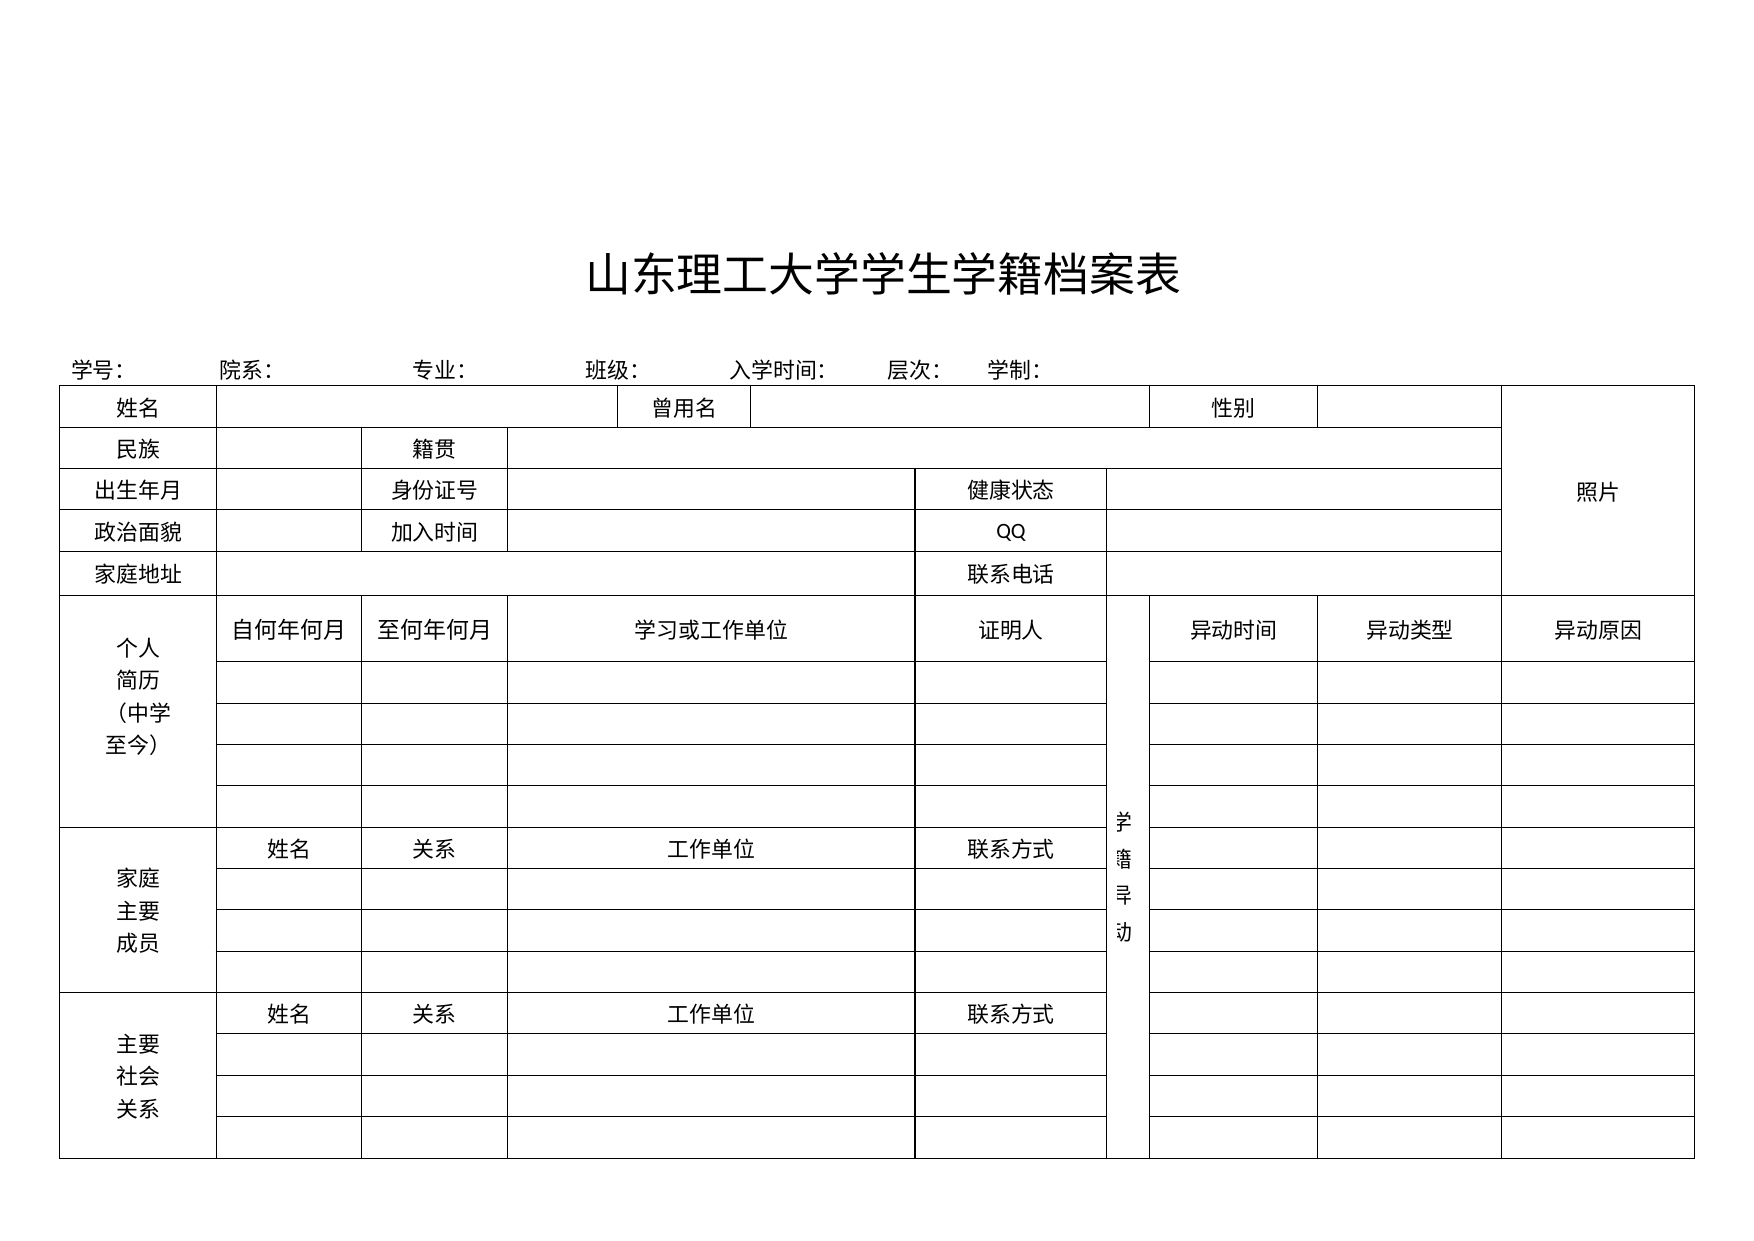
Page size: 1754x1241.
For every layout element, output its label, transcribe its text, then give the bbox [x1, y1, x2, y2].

table_cell 联系电话 [916, 552, 1106, 595]
table_cell [1502, 993, 1694, 1033]
table_cell [217, 552, 914, 595]
table_cell [1502, 704, 1694, 744]
table_cell [1150, 745, 1317, 785]
table_cell [916, 869, 1106, 909]
table_cell [217, 910, 361, 951]
table_cell [916, 1117, 1106, 1157]
table_cell [362, 786, 507, 827]
table_cell 关系 [362, 993, 507, 1033]
table_cell [1150, 828, 1317, 868]
table_cell [1502, 828, 1694, 868]
table_cell [1318, 662, 1501, 702]
table_cell [916, 662, 1106, 702]
table_cell [1150, 910, 1317, 951]
text 山东理工大学学生学籍档案表 [83, 223, 1683, 320]
table_cell 工作单位 [508, 993, 914, 1033]
table_cell [1150, 786, 1317, 827]
table_cell 政治面貌 [60, 510, 216, 551]
table_cell [1502, 869, 1694, 909]
table_cell [1150, 952, 1317, 992]
table_cell [508, 1117, 914, 1157]
table_cell [362, 952, 507, 992]
table_cell 家庭 主要 成员 [60, 828, 216, 992]
table_cell 出生年月 [60, 469, 216, 509]
table_cell [916, 745, 1106, 785]
table_cell 联系方式 [916, 993, 1106, 1033]
table_cell [916, 786, 1106, 827]
table_cell [508, 428, 1501, 468]
table_header [751, 386, 1149, 427]
table_cell 姓名 [217, 828, 361, 868]
table_cell [1502, 745, 1694, 785]
table_cell [1318, 910, 1501, 951]
table_cell [508, 469, 914, 509]
table_cell [508, 786, 914, 827]
table_cell 工作单位 [508, 828, 914, 868]
table_cell [1150, 993, 1317, 1033]
table_cell [1150, 1076, 1317, 1116]
table_cell [1502, 1117, 1694, 1157]
table_cell [508, 869, 914, 909]
table_cell 家庭地址 [60, 552, 216, 595]
table_cell [362, 745, 507, 785]
table_cell [508, 745, 914, 785]
table_cell 民族 [60, 428, 216, 468]
table_cell 主要 社会 关系 [60, 993, 216, 1157]
table_cell 身份证号 [362, 469, 507, 509]
text 学号： 院系： 专业： 班级： 入学时间： 层次： 学制： [71, 353, 1683, 385]
table_cell [508, 1076, 914, 1116]
table_cell 加入时间 [362, 510, 507, 551]
table_cell [1107, 552, 1501, 595]
table_header 性别 [1150, 386, 1317, 427]
table_cell [1502, 952, 1694, 992]
table_cell [1318, 1117, 1501, 1157]
table_cell 异动时间 [1150, 596, 1317, 661]
table_cell [916, 704, 1106, 744]
table_cell [217, 786, 361, 827]
table_cell [362, 1076, 507, 1116]
table_cell 个人 简历 （中学 至今） [60, 596, 216, 827]
table_cell [1318, 704, 1501, 744]
table_cell [362, 704, 507, 744]
table_cell [1107, 510, 1501, 551]
table_cell [916, 1034, 1106, 1075]
table_cell [1502, 662, 1694, 702]
table_header 照片 [1502, 386, 1694, 595]
table_cell [362, 1117, 507, 1157]
table_cell [1318, 869, 1501, 909]
table_cell [217, 469, 361, 509]
table_cell [508, 704, 914, 744]
table_cell [1150, 662, 1317, 702]
table_cell [1318, 993, 1501, 1033]
table_cell [1318, 745, 1501, 785]
table_cell 学 籍 异 动 [1107, 596, 1149, 1157]
table_header 姓名 [60, 386, 216, 427]
table_cell [508, 1034, 914, 1075]
table_cell [217, 1117, 361, 1157]
table_cell [217, 428, 361, 468]
table_cell 异动类型 [1318, 596, 1501, 661]
table_cell 至何年何月 [362, 596, 507, 661]
table_cell [217, 952, 361, 992]
table_cell [217, 704, 361, 744]
table_cell [362, 910, 507, 951]
table_cell [1150, 1117, 1317, 1157]
table_cell [508, 910, 914, 951]
table_cell [1150, 869, 1317, 909]
table_cell 异动原因 [1502, 596, 1694, 661]
table_cell [217, 745, 361, 785]
table_cell [1318, 1076, 1501, 1116]
table_cell 关系 [362, 828, 507, 868]
table_header [1318, 386, 1501, 427]
table_cell [217, 510, 361, 551]
table_cell [508, 510, 914, 551]
table_cell [217, 869, 361, 909]
table_cell 姓名 [217, 993, 361, 1033]
table_cell [217, 1034, 361, 1075]
table_cell [217, 1076, 361, 1116]
table_cell [1150, 1034, 1317, 1075]
table_cell 证明人 [916, 596, 1106, 661]
table_cell [362, 869, 507, 909]
table_cell [1150, 704, 1317, 744]
table_cell 学习或工作单位 [508, 596, 914, 661]
table_cell [508, 662, 914, 702]
table_cell [362, 662, 507, 702]
table_cell [916, 910, 1106, 951]
table_cell [1318, 786, 1501, 827]
table_cell [1502, 910, 1694, 951]
table_cell [1107, 469, 1501, 509]
table_cell [508, 952, 914, 992]
table_cell [1502, 1076, 1694, 1116]
table_cell QQ [916, 510, 1106, 551]
table_cell [916, 952, 1106, 992]
table_cell [1502, 1034, 1694, 1075]
table_cell [916, 1076, 1106, 1116]
table_header 曾用名 [618, 386, 750, 427]
table_cell [1502, 786, 1694, 827]
table_cell 联系方式 [916, 828, 1106, 868]
table_cell 自何年何月 [217, 596, 361, 661]
table_header [217, 386, 617, 427]
table_cell [1318, 828, 1501, 868]
table_cell [217, 662, 361, 702]
table_cell [1318, 952, 1501, 992]
table_cell 健康状态 [916, 469, 1106, 509]
table_cell [362, 1034, 507, 1075]
table_cell 籍贯 [362, 428, 507, 468]
table_cell [1318, 1034, 1501, 1075]
